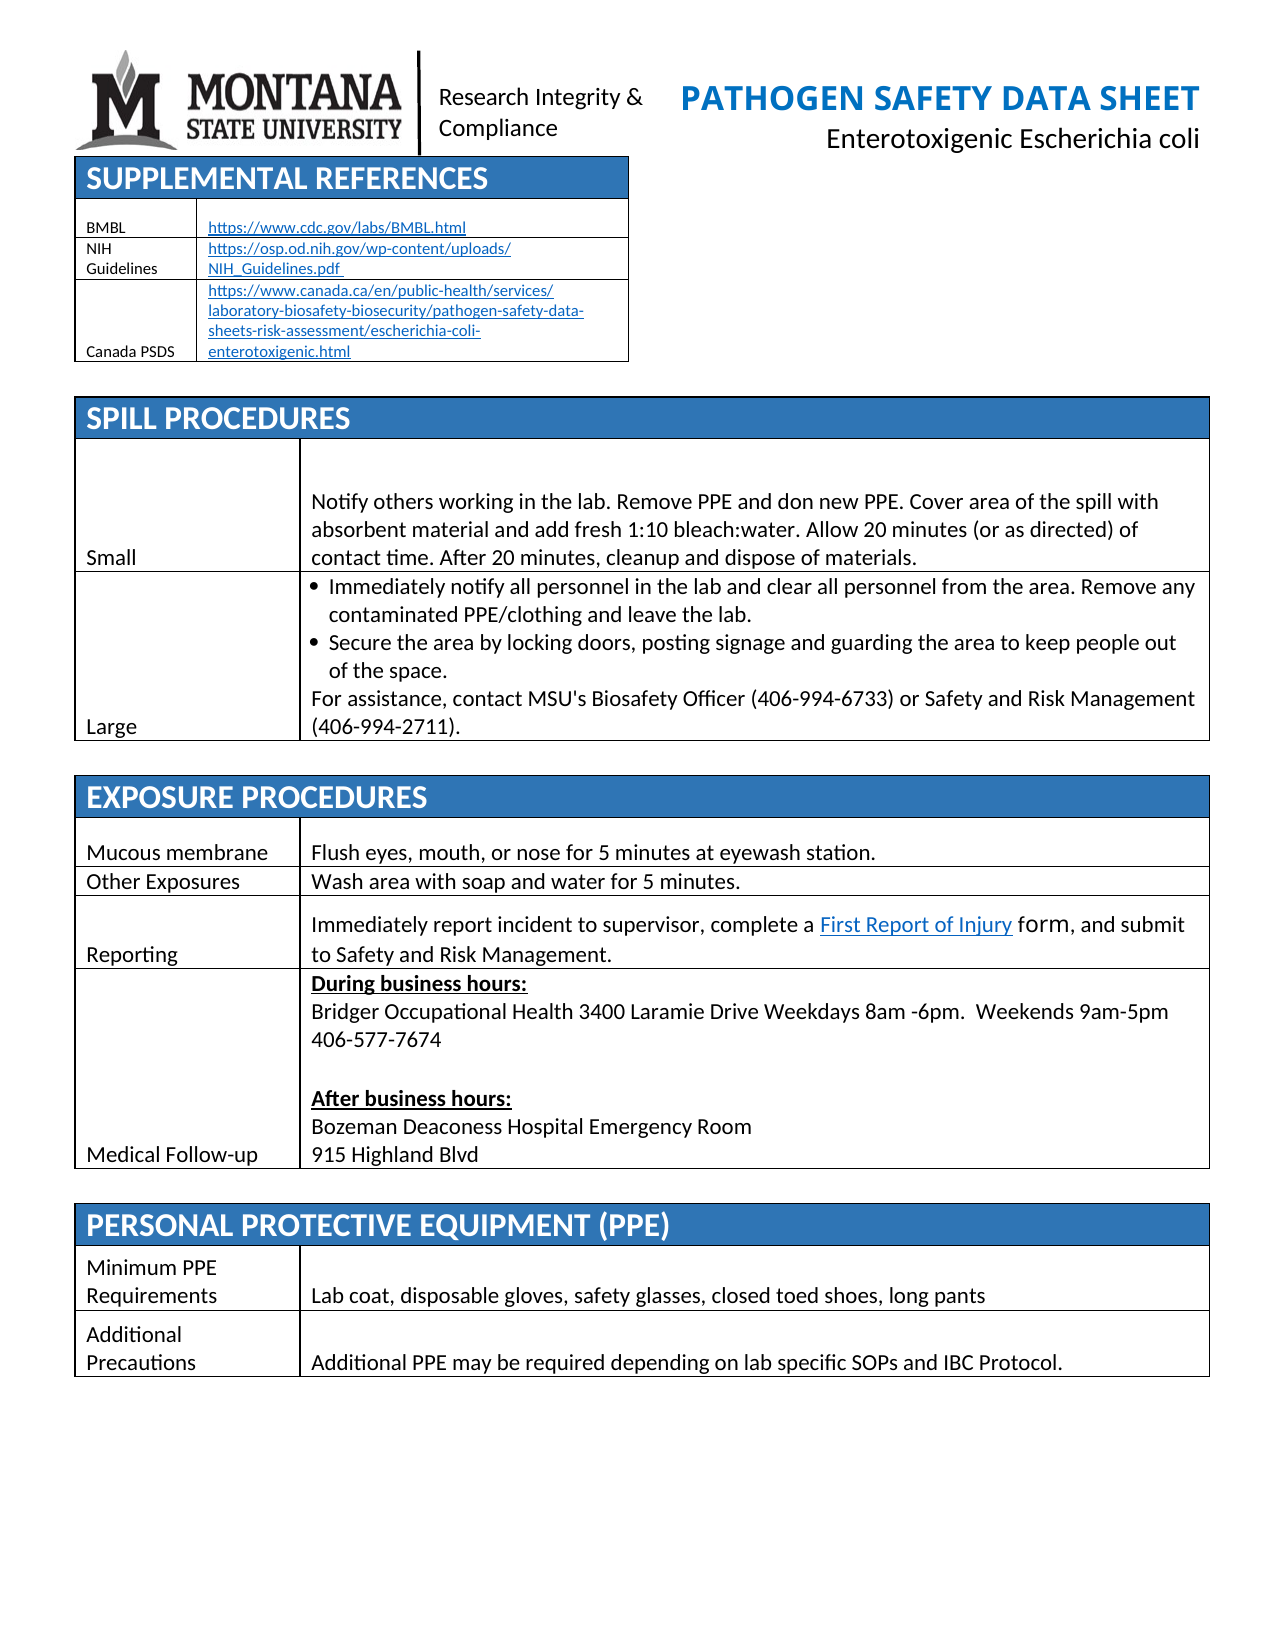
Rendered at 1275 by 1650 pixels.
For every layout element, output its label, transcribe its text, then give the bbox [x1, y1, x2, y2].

table_cell BMBL [76, 199, 196, 237]
table_cell Other Exposures [76, 867, 299, 895]
table_cell Lab coat, disposable gloves, safety glasses, closed toed shoes, long pants [301, 1246, 1209, 1309]
table_cell Immediately report incident to supervisor, complete a First Report of Injury form, and submit to Safety and Risk Management. [301, 896, 1209, 968]
picture [75, 50, 402, 150]
table_cell Notify others working in the lab. Remove PPE and don new PPE. Cover area of the spill with absorbent material and add fresh 1:10 bleach:water. Allow 20 minutes (or as directed) of contact time. After 20 minutes, cleanup and dispose of materials. [301, 439, 1209, 571]
picture [419, 77, 672, 148]
table_header PERSONAL PROTECTIVE EQUIPMENT (PPE) [76, 1204, 1209, 1245]
table_cell https://www.canada.ca/en/public-health/services/laboratory-biosafety-biosecurity/pathogen-safety-data-sheets-risk-assessment/escherichia-coli-enterotoxigenic.html [197, 280, 628, 361]
table_cell Flush eyes, mouth, or nose for 5 minutes at eyewash station. [301, 818, 1209, 866]
table_cell https://www.cdc.gov/labs/BMBL.html [197, 199, 628, 237]
table_header EXPOSURE PROCEDURES [76, 776, 1209, 817]
table_cell Additional Precautions [76, 1311, 299, 1376]
table_cell Large [76, 572, 299, 740]
table_cell Mucous membrane [76, 818, 299, 866]
table_cell Additional PPE may be required depending on lab specific SOPs and IBC Protocol. [301, 1311, 1209, 1376]
table_cell Wash area with soap and water for 5 minutes. [301, 867, 1209, 895]
table_cell https://osp.od.nih.gov/wp-content/uploads/NIH_Guidelines.pdf [197, 238, 628, 279]
table_cell Minimum PPE Requirements [76, 1246, 299, 1309]
table_cell Canada PSDS [76, 280, 196, 361]
table_cell Immediately notify all personnel in the lab and clear all personnel from the area. Remove any contaminated PPE/clothing and leave the lab. Secure the area by locking doors, posting signage and guarding the area to keep people out of the space. For assistance, contact MSU's Biosafety Officer (406-994-6733) or Safety and Risk Management (406-994-2711). [301, 572, 1209, 740]
table_cell NIH Guidelines [76, 238, 196, 279]
table_cell Reporting [76, 896, 299, 968]
table_cell Medical Follow-up [76, 969, 299, 1168]
table_cell Small [76, 439, 299, 571]
table_header SPILL PROCEDURES [76, 398, 1209, 438]
table_cell During business hours: Bridger Occupational Health 3400 Laramie Drive Weekdays 8am -6pm. Weekends 9am-5pm 406-577-7674 After business hours: Bozeman Deaconess Hospital Emergency Room 915 Highland Blvd [301, 969, 1209, 1168]
table_header SUPPLEMENTAL REFERENCES [76, 157, 628, 198]
